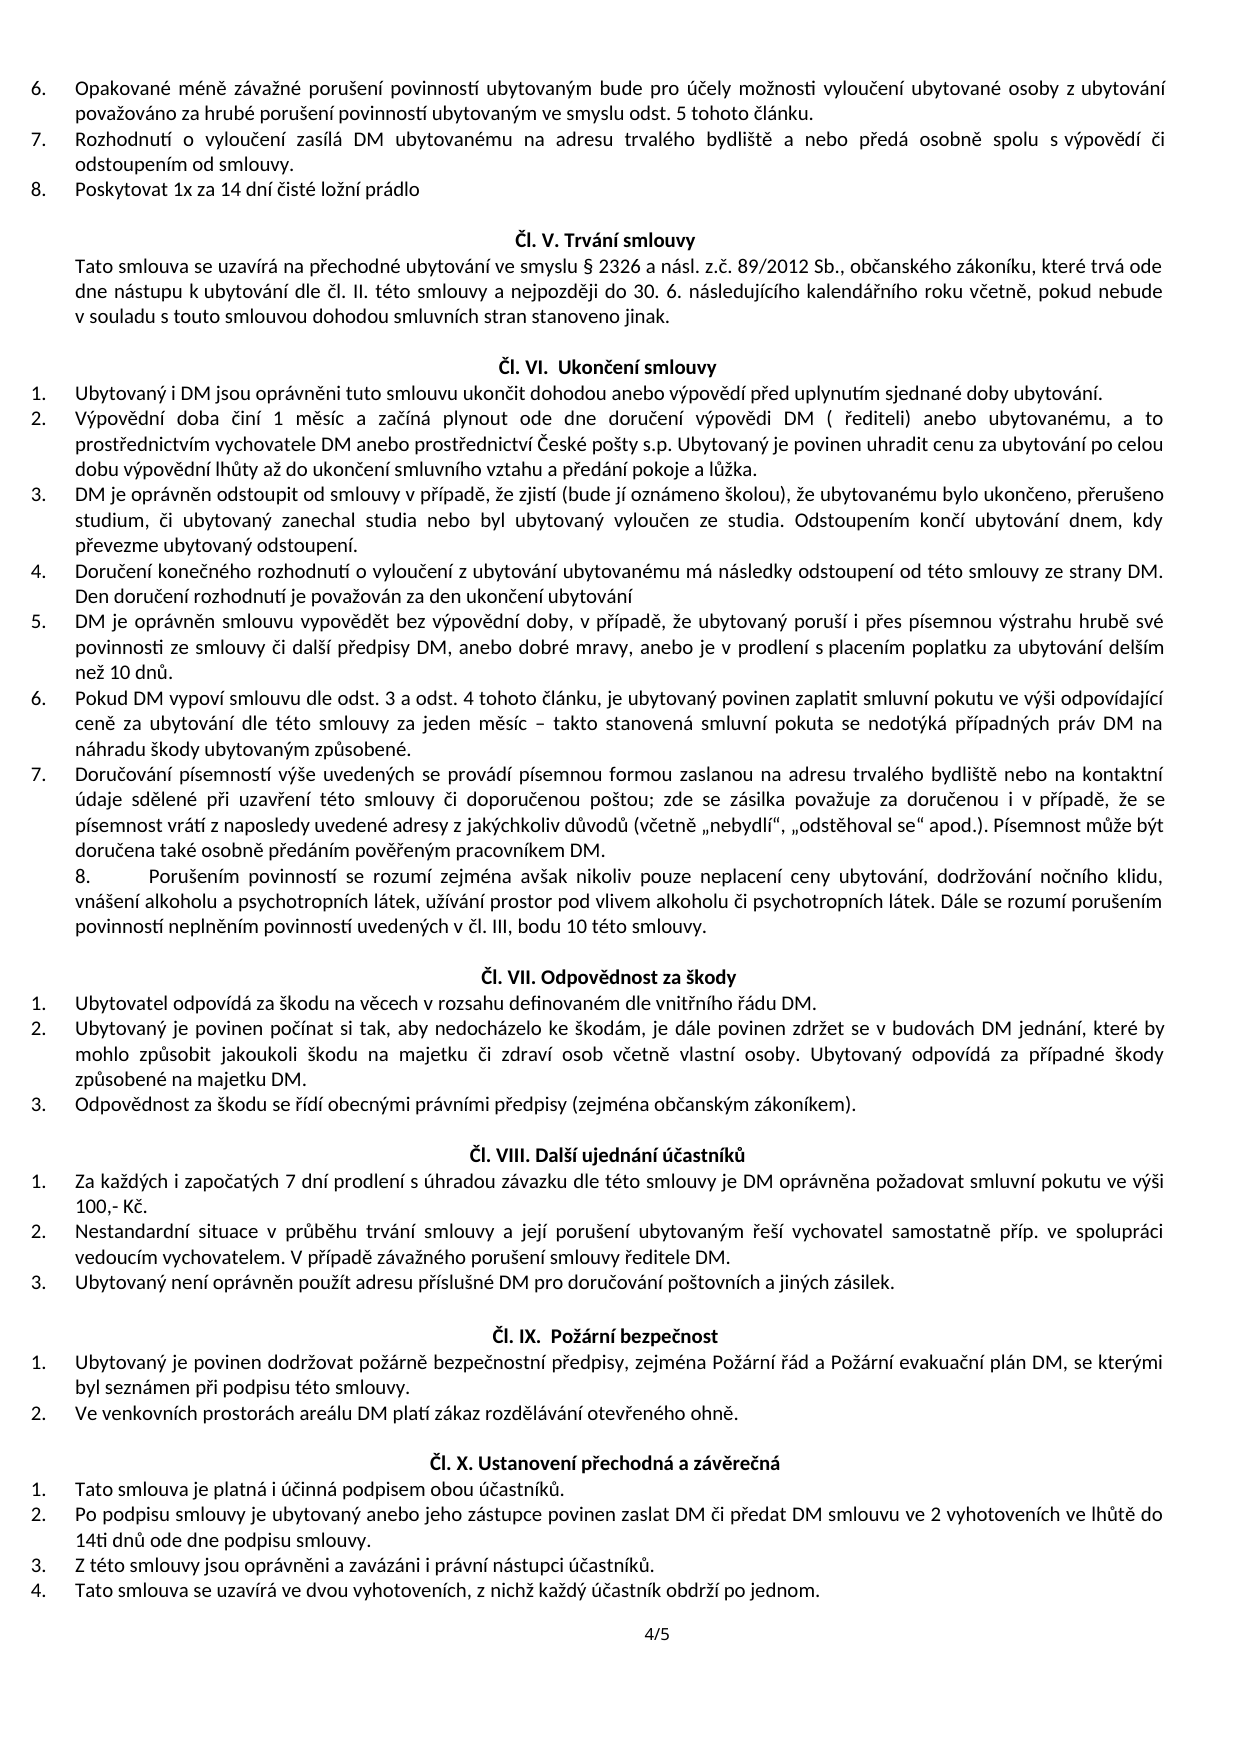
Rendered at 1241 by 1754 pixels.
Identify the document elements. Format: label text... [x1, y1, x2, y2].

list Ubytovaný je povinen počínat si tak, aby nedocházelo ke škodám, je dále povinen zdržet se v budovách DM jednání, které by mohlo způsobit jakoukoli škodu na majetku či zdraví osob včetně vlastní osoby. Ubytovaný odpovídá za případné škody způsobené na majetku DM. [31, 1015, 1165, 1092]
text Čl. VIII. Další ujednání účastníků [50, 1142, 1165, 1168]
text Čl. X. Ustanovení přechodná a závěrečná [45, 1451, 1165, 1476]
text Tato smlouva se uzavírá na přechodné ubytování ve smyslu § 2326 a násl. z.č. 89/2012 Sb., občanského zákoníku, které trvá ode dne nástupu k ubytování dle čl. II. této smlouvy a nejpozději do 30. 6. následujícího kalendářního roku včetně, pokud nebude v souladu s touto smlouvou dohodou smluvních stran stanoveno jinak. [75, 253, 1165, 329]
list Výpovědní doba činí 1 měsíc a začíná plynout ode dne doručení výpovědi DM ( řediteli) anebo ubytovanému, a to prostřednictvím vychovatele DM anebo prostřednictví České pošty s.p. Ubytovaný je povinen uhradit cenu za ubytování po celou dobu výpovědní lhůty až do ukončení smluvního vztahu a předání pokoje a lůžka. [31, 405, 1165, 482]
list Tato smlouva se uzavírá ve dvou vyhotoveních, z nichž každý účastník obdrží po jednom. [31, 1578, 1165, 1603]
list Ubytovatel odpovídá za škodu na věcech v rozsahu definovaném dle vnitřního řádu DM. [31, 990, 1165, 1015]
list Poskytovat 1x za 14 dní čisté ložní prádlo [31, 177, 1165, 202]
list Ubytovaný je povinen dodržovat požárně bezpečnostní předpisy, zejména Požární řád a Požární evakuační plán DM, se kterými byl seznámen při podpisu této smlouvy. [31, 1349, 1165, 1400]
list Odpovědnost za škodu se řídí obecnými právními předpisy (zejména občanským zákoníkem). [31, 1092, 1165, 1117]
list Doručování písemností výše uvedených se provádí písemnou formou zaslanou na adresu trvalého bydliště nebo na kontaktní údaje sdělené při uzavření této smlouvy či doporučenou poštou; zde se zásilka považuje za doručenou i v případě, že se písemnost vrátí z naposledy uvedené adresy z jakýchkoliv důvodů (včetně „nebydlí“, „odstěhoval se“ apod.). Písemnost může být doručena také osobně předáním pověřeným pracovníkem DM. [31, 761, 1165, 863]
list Opakované méně závažné porušení povinností ubytovaným bude pro účely možnosti vyloučení ubytované osoby z ubytování považováno za hrubé porušení povinností ubytovaným ve smyslu odst. 5 tohoto článku. [31, 75, 1165, 126]
list Porušením povinností se rozumí zejména avšak nikoliv pouze neplacení ceny ubytování, dodržování nočního klidu, vnášení alkoholu a psychotropních látek, užívání prostor pod vlivem alkoholu či psychotropních látek. Dále se rozumí porušením povinností neplněním povinností uvedených v čl. III, bodu 10 této smlouvy. [75, 863, 1165, 939]
list Za každých i započatých 7 dní prodlení s úhradou závazku dle této smlouvy je DM oprávněna požadovat smluvní pokutu ve výši 100,- Kč. [31, 1168, 1165, 1219]
text Čl. IX. Požární bezpečnost [45, 1323, 1165, 1349]
list Čl. VII. Odpovědnost za škody [52, 964, 1165, 990]
list Ubytovaný není oprávněn použít adresu příslušné DM pro doručování poštovních a jiných zásilek. [31, 1269, 1165, 1295]
text Čl. VI. Ukončení smlouvy [50, 354, 1165, 380]
list Nestandardní situace v průběhu trvání smlouvy a její porušení ubytovaným řeší vychovatel samostatně příp. ve spolupráci vedoucím vychovatelem. V případě závažného porušení smlouvy ředitele DM. [31, 1219, 1165, 1269]
text Čl. V. Trvání smlouvy [45, 227, 1165, 253]
list Ve venkovních prostorách areálu DM platí zákaz rozdělávání otevřeného ohně. [31, 1400, 1165, 1425]
list Ubytovaný i DM jsou oprávněni tuto smlouvu ukončit dohodou anebo výpovědí před uplynutím sjednané doby ubytování. [31, 380, 1165, 405]
list Doručení konečného rozhodnutí o vyloučení z ubytování ubytovanému má následky odstoupení od této smlouvy ze strany DM. Den doručení rozhodnutí je považován za den ukončení ubytování [31, 558, 1165, 609]
list Tato smlouva je platná i účinná podpisem obou účastníků. [31, 1476, 1165, 1501]
list Pokud DM vypoví smlouvu dle odst. 3 a odst. 4 tohoto článku, je ubytovaný povinen zaplatit smluvní pokutu ve výši odpovídající ceně za ubytování dle této smlouvy za jeden měsíc – takto stanovená smluvní pokuta se nedotýká případných práv DM na náhradu škody ubytovaným způsobené. [31, 685, 1165, 761]
list Rozhodnutí o vyloučení zasílá DM ubytovanému na adresu trvalého bydliště a nebo předá osobně spolu s výpovědí či odstoupením od smlouvy. [31, 126, 1165, 177]
list Po podpisu smlouvy je ubytovaný anebo jeho zástupce povinen zaslat DM či předat DM smlouvu ve 2 vyhotoveních ve lhůtě do 14ti dnů ode dne podpisu smlouvy. [31, 1501, 1165, 1552]
list Z této smlouvy jsou oprávněni a zavázáni i právní nástupci účastníků. [31, 1552, 1165, 1578]
list DM je oprávněn odstoupit od smlouvy v případě, že zjistí (bude jí oznámeno školou), že ubytovanému bylo ukončeno, přerušeno studium, či ubytovaný zanechal studia nebo byl ubytovaný vyloučen ze studia. Odstoupením končí ubytování dnem, kdy převezme ubytovaný odstoupení. [31, 482, 1165, 558]
list DM je oprávněn smlouvu vypovědět bez výpovědní doby, v případě, že ubytovaný poruší i přes písemnou výstrahu hrubě své povinnosti ze smlouvy či další předpisy DM, anebo dobré mravy, anebo je v prodlení s placením poplatku za ubytování delším než 10 dnů. [31, 609, 1165, 685]
